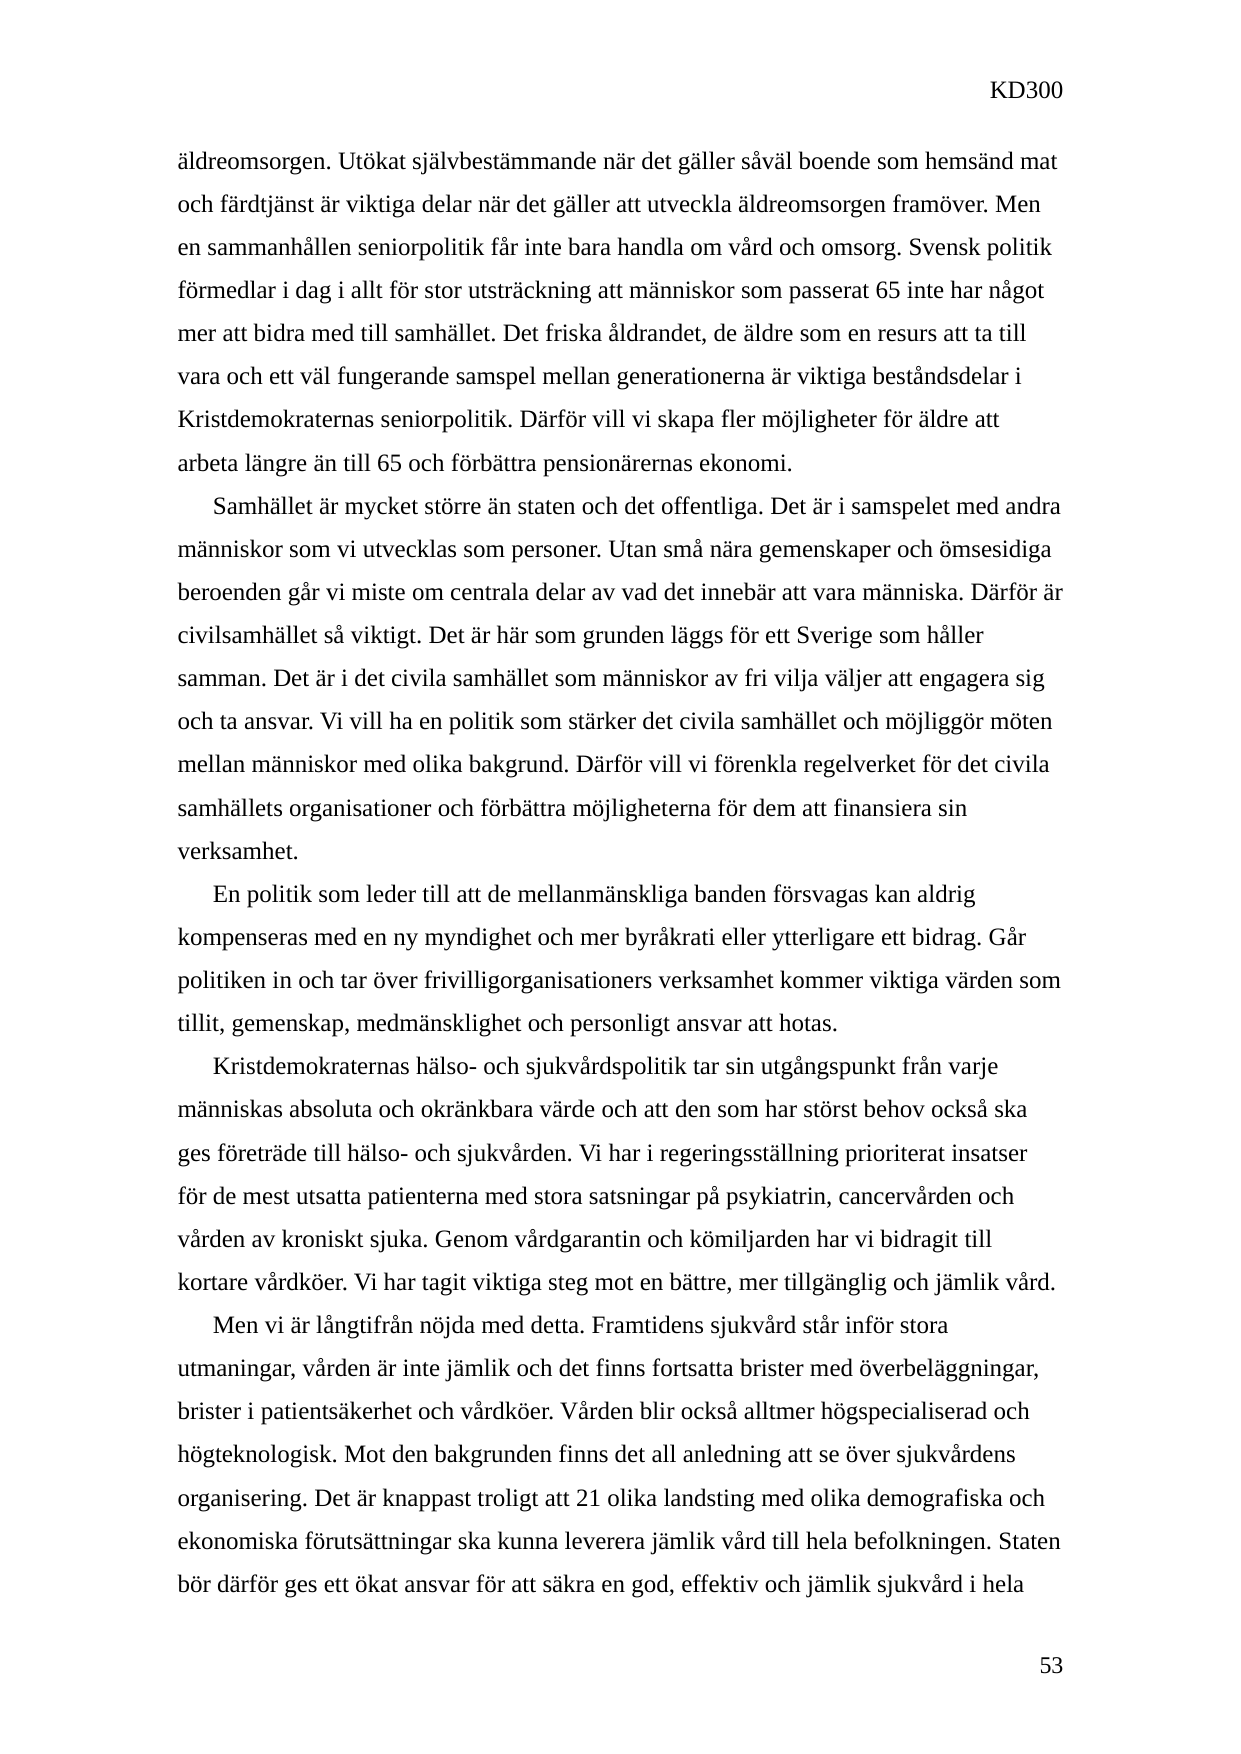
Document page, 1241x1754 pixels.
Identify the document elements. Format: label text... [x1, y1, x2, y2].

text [177, 1310, 1063, 1598]
text En politik som leder till att de mellanmänskliga banden försvagas kan aldrig kompenseras med en ny myndighet och mer byråkrati eller ytterligare ett bidrag. Går politiken in och tar över frivilligorganisationers verksamhet kommer viktiga värden som tillit, gemenskap, medmänsklighet och personligt ansvar att hotas. [177, 879, 1063, 1037]
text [177, 146, 1063, 476]
text Samhället är mycket större än staten och det offentliga. Det är i samspelet med andra människor som vi utvecklas som personer. Utan små nära gemenskaper och ömsesidiga beroenden går vi miste om centrala delar av vad det innebär att vara människa. Därför är civilsamhället så viktigt. Det är här som grunden läggs för ett Sverige som håller samman. Det är i det civila samhället som människor av fri vilja väljer att engagera sig och ta ansvar. Vi vill ha en politik som stärker det civila samhället och möjliggör möten mellan människor med olika bakgrund. Därför vill vi förenkla regelverket för det civila samhällets organisationer och förbättra möjligheterna för dem att finansiera sin verksamhet. [177, 491, 1063, 864]
text Kristdemokraternas hälso- och sjukvårdspolitik tar sin utgångspunkt från varje människas absoluta och okränkbara värde och att den som har störst behov också ska ges företräde till hälso- och sjukvården. Vi har i regeringsställning prioriterat insatser för de mest utsatta patienterna med stora satsningar på psykiatrin, cancervården och vården av kroniskt sjuka. Genom vårdgarantin och kömiljarden har vi bidragit till kortare vårdköer. Vi har tagit viktiga steg mot en bättre, mer tillgänglig och jämlik vård. [177, 1051, 1063, 1296]
